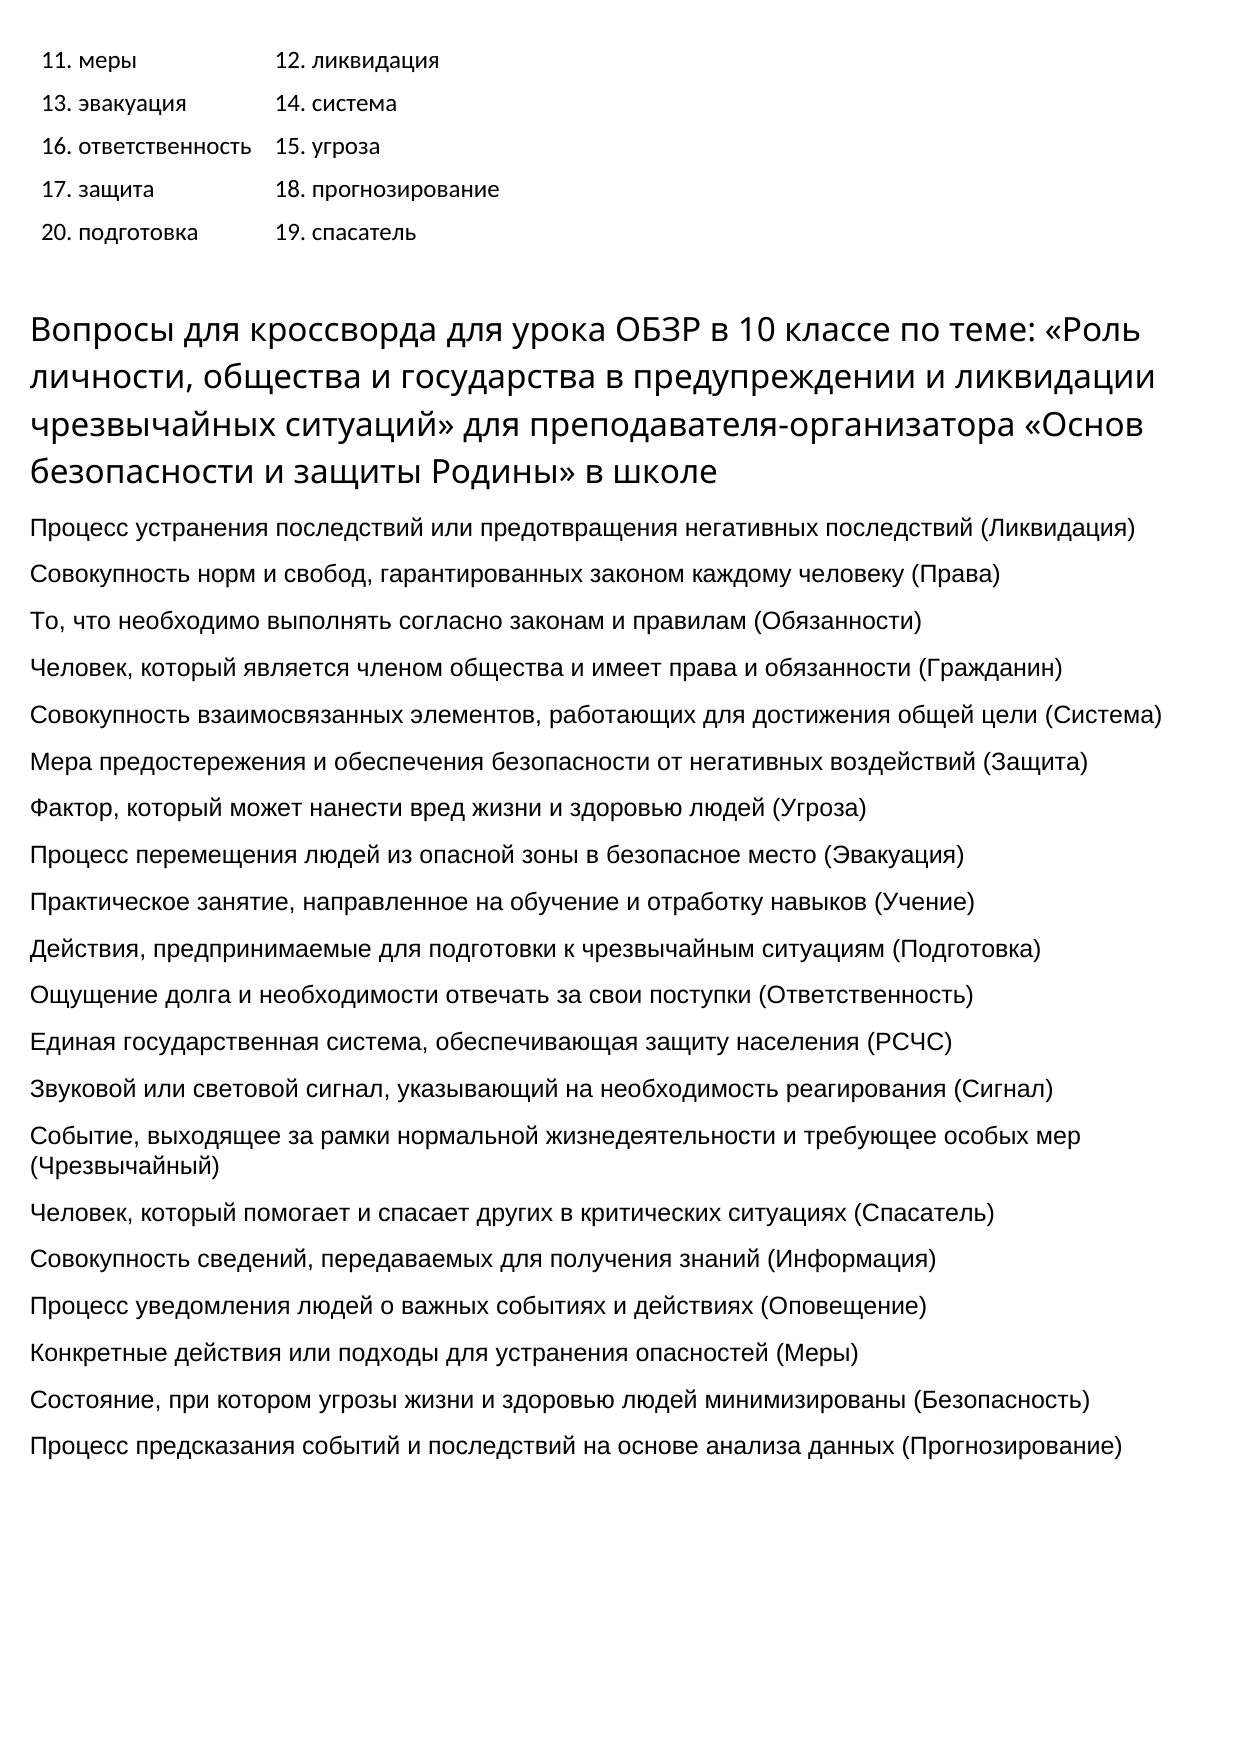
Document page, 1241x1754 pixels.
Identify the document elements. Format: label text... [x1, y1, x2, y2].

text Процесс уведомления людей о важных событиях и действиях (Оповещение) [29, 1291, 1196, 1320]
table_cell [30, 44, 263, 259]
text Звуковой или световой сигнал, указывающий на необходимость реагирования (Сигнал) [29, 1074, 1196, 1103]
text Совокупность взаимосвязанных элементов, работающих для достижения общей цели (Система) [29, 700, 1196, 728]
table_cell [263, 44, 511, 259]
text Фактор, который может нанести вред жизни и здоровью людей (Угроза) [29, 793, 1196, 822]
text Процесс устранения последствий или предотвращения негативных последствий (Ликвидация) [29, 513, 1196, 541]
text То, что необходимо выполнять согласно законам и правилам (Обязанности) [29, 606, 1196, 635]
text Конкретные действия или подходы для устранения опасностей (Меры) [29, 1338, 1196, 1367]
text Единая государственная система, обеспечивающая защиту населения (РСЧС) [29, 1027, 1196, 1056]
text Человек, который помогает и спасает других в критических ситуациях (Спасатель) [29, 1197, 1196, 1226]
text Мера предостережения и обеспечения безопасности от негативных воздействий (Защита) [29, 746, 1196, 775]
text Ощущение долга и необходимости отвечать за свои поступки (Ответственность) [29, 980, 1196, 1009]
text Процесс предсказания событий и последствий на основе анализа данных (Прогнозирование) [29, 1431, 1196, 1460]
text Вопросы для кроссворда для урока ОБЗР в 10 классе по теме: «Роль личности, общества и государства в предупреждении и ликвидации чрезвычайных ситуаций» для преподавателя-организатора «Основ безопасности и защиты Родины» в школе [29, 306, 1196, 494]
text Совокупность сведений, передаваемых для получения знаний (Информация) [29, 1244, 1196, 1273]
text Состояние, при котором угрозы жизни и здоровью людей минимизированы (Безопасность) [29, 1384, 1196, 1413]
text Событие, выходящее за рамки нормальной жизнедеятельности и требующее особых мер (Чрезвычайный) [29, 1121, 1196, 1179]
text Действия, предпринимаемые для подготовки к чрезвычайным ситуациям (Подготовка) [29, 933, 1196, 962]
text Практическое занятие, направленное на обучение и отработку навыков (Учение) [29, 887, 1196, 916]
text Человек, который является членом общества и имеет права и обязанности (Гражданин) [29, 653, 1196, 682]
text Совокупность норм и свобод, гарантированных законом каждому человеку (Права) [29, 559, 1196, 588]
text Процесс перемещения людей из опасной зоны в безопасное место (Эвакуация) [29, 840, 1196, 869]
